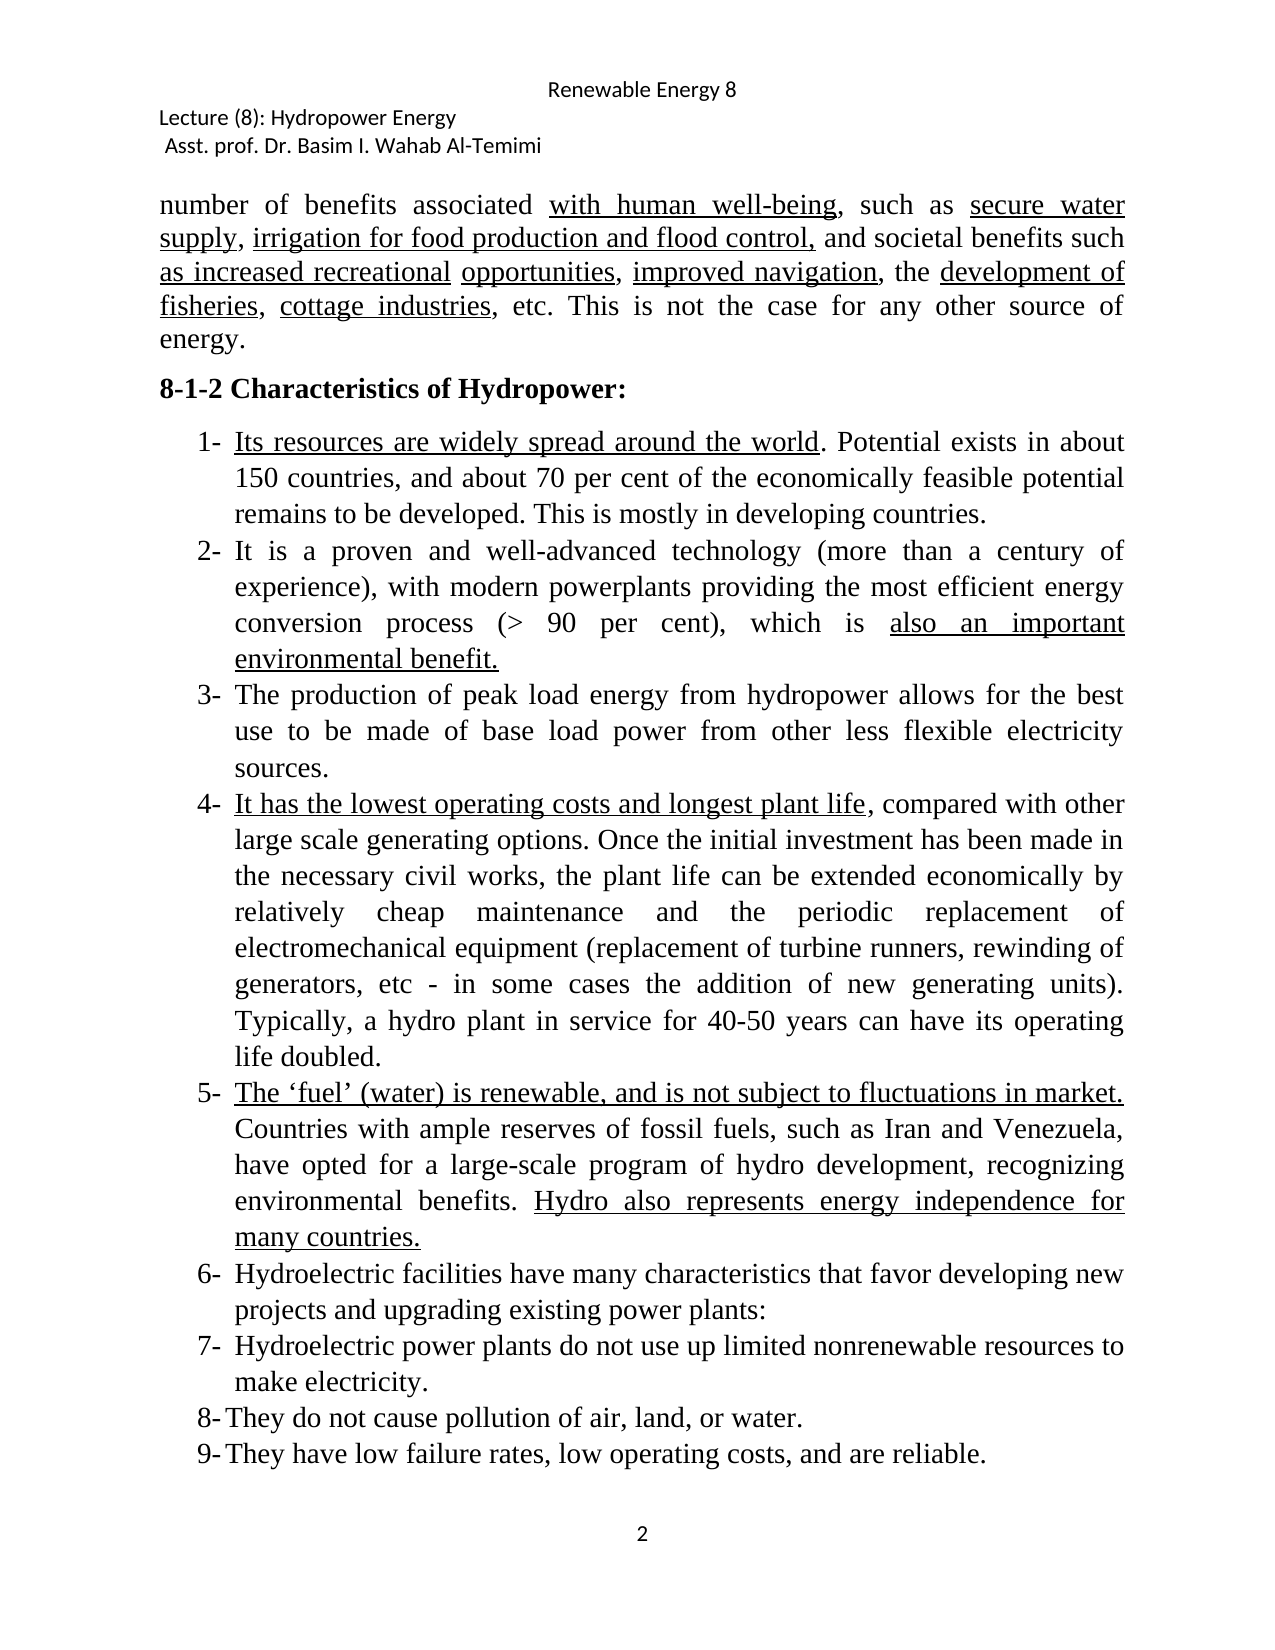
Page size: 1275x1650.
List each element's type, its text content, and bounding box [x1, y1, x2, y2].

list Hydroelectric power plants do not use up limited nonrenewable resources to make electricity. [197, 1328, 1125, 1398]
list Its resources are widely spread around the world. Potential exists in about 150 countries, and about 70 per cent of the economically feasible potential remains to be developed. This is mostly in developing countries. [197, 424, 1125, 530]
list It is a proven and well-advanced technology (more than a century of experience), with modern powerplants providing the most efficient energy conversion process (> 90 per cent), which is also an important environmental benefit. [197, 533, 1125, 675]
list It has the lowest operating costs and longest plant life, compared with other large scale generating options. Once the initial investment has been made in the necessary civil works, the plant life can be extended economically by relatively cheap maintenance and the periodic replacement of electromechanical equipment (replacement of turbine runners, rewinding of generators, etc - in some cases the addition of new generating units). Typically, a hydro plant in service for 40-50 years can have its operating life doubled. [197, 786, 1125, 1072]
list Hydroelectric facilities have many characteristics that favor developing new projects and upgrading existing power plants: [197, 1256, 1125, 1325]
list They have low failure rates, low operating costs, and are reliable. [197, 1436, 1125, 1470]
text 8-1-2 Characteristics of Hydropower: [159, 372, 1125, 405]
list The ‘fuel’ (water) is renewable, and is not subject to fluctuations in market. Countries with ample reserves of fossil fuels, such as Iran and Venezuela, have opted for a large-scale program of hydro development, recognizing environmental benefits. Hydro also represents energy independence for many countries. [197, 1075, 1125, 1253]
list They do not cause pollution of air, land, or water. [197, 1400, 1125, 1434]
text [159, 187, 1125, 355]
list The production of peak load energy from hydropower allows for the best use to be made of base load power from other less flexible electricity sources. [197, 677, 1125, 783]
